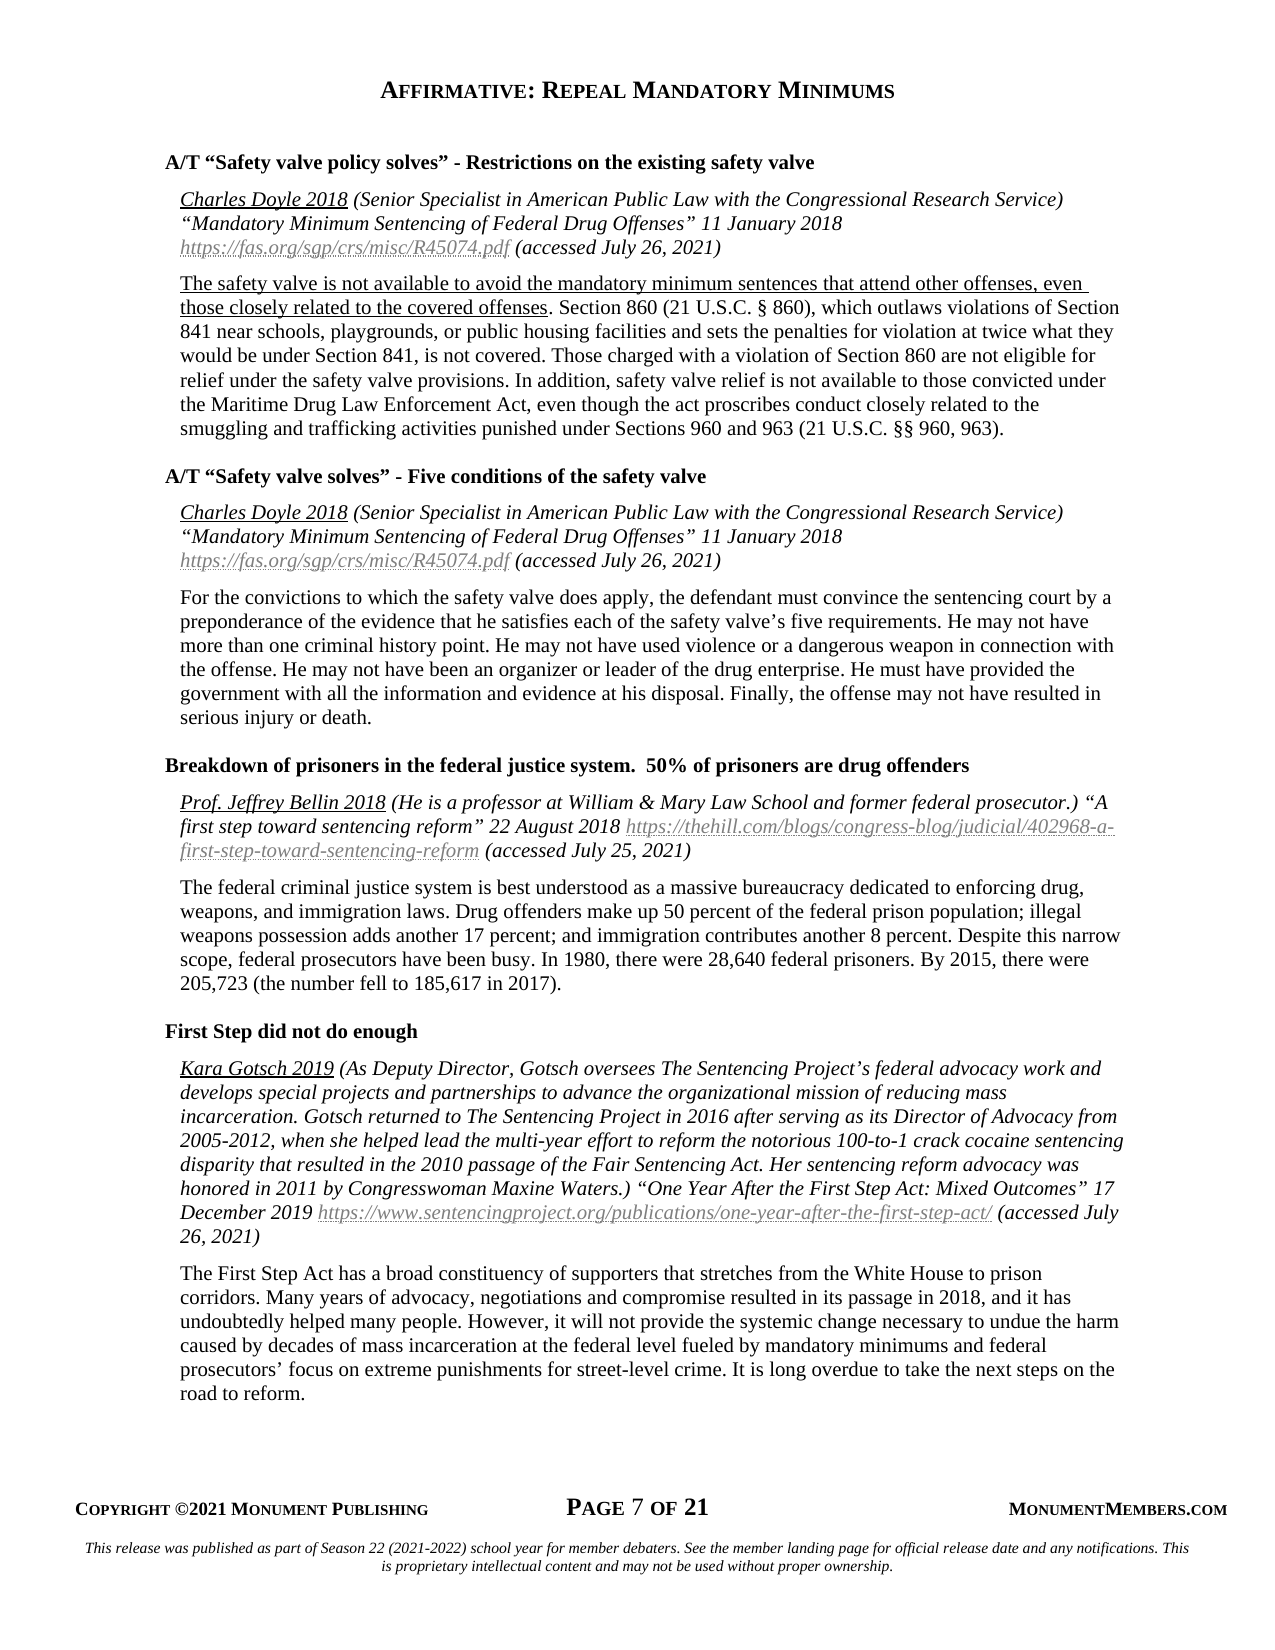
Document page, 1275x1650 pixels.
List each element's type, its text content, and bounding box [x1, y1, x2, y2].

text First Step did not do enough [165, 1019, 1125, 1043]
text Kara Gotsch 2019 (As Deputy Director, Gotsch oversees The Sentencing Project’s federal advocacy work and develops special projects and partnerships to advance the organizational mission of reducing mass incarceration. Gotsch returned to The Sentencing Project in 2016 after serving as its Director of Advocacy from 2005-2012, when she helped lead the multi-year effort to reform the notorious 100-to-1 crack cocaine sentencing disparity that resulted in the 2010 passage of the Fair Sentencing Act. Her sentencing reform advocacy was honored in 2011 by Congresswoman Maxine Waters.) “One Year After the First Step Act: Mixed Outcomes” 17 December 2019 https://www.sentencingproject.org/publications/one-year-after-the-first-step-act/ (accessed July 26, 2021) [180, 1056, 1125, 1248]
text For the convictions to which the safety valve does apply, the defendant must convince the sentencing court by a preponderance of the evidence that he satisfies each of the safety valve’s five requirements. He may not have more than one criminal history point. He may not have used violence or a dangerous weapon in connection with the offense. He may not have been an organizer or leader of the drug enterprise. He must have provided the government with all the information and evidence at his disposal. Finally, the offense may not have resulted in serious injury or death. [180, 585, 1125, 729]
text The safety valve is not available to avoid the mandatory minimum sentences that attend other offenses, even those closely related to the covered offenses. Section 860 (21 U.S.C. § 860), which outlaws violations of Section 841 near schools, playgrounds, or public housing facilities and sets the penalties for violation at twice what they would be under Section 841, is not covered. Those charged with a violation of Section 860 are not eligible for relief under the safety valve provisions. In addition, safety valve relief is not available to those convicted under the Maritime Drug Law Enforcement Act, even though the act proscribes conduct closely related to the smuggling and trafficking activities punished under Sections 960 and 963 (21 U.S.C. §§ 960, 963). [180, 271, 1125, 440]
text A/T “Safety valve solves” - Five conditions of the safety valve [165, 464, 1125, 488]
text A/T “Safety valve policy solves” - Restrictions on the existing safety valve [165, 150, 1125, 174]
text Prof. Jeffrey Bellin 2018 (He is a professor at William & Mary Law School and former federal prosecutor.) “A first step toward sentencing reform” 22 August 2018 https://thehill.com/blogs/congress-blog/judicial/402968-a-first-step-toward-sentencing-reform (accessed July 25, 2021) [180, 790, 1125, 862]
text The First Step Act has a broad constituency of supporters that stretches from the White House to prison corridors. Many years of advocacy, negotiations and compromise resulted in its passage in 2018, and it has undoubtedly helped many people. However, it will not provide the systemic change necessary to undue the harm caused by decades of mass incarceration at the federal level fueled by mandatory minimums and federal prosecutors’ focus on extreme punishments for street-level crime. It is long overdue to take the next steps on the road to reform. [180, 1261, 1125, 1405]
text Breakdown of prisoners in the federal justice system. 50% of prisoners are drug offenders [165, 753, 1125, 777]
text The federal criminal justice system is best understood as a massive bureaucracy dedicated to enforcing drug, weapons, and immigration laws. Drug offenders make up 50 percent of the federal prison population; illegal weapons possession adds another 17 percent; and immigration contributes another 8 percent. Despite this narrow scope, federal prosecutors have been busy. In 1980, there were 28,640 federal prisoners. By 2015, there were 205,723 (the number fell to 185,617 in 2017). [180, 875, 1125, 995]
